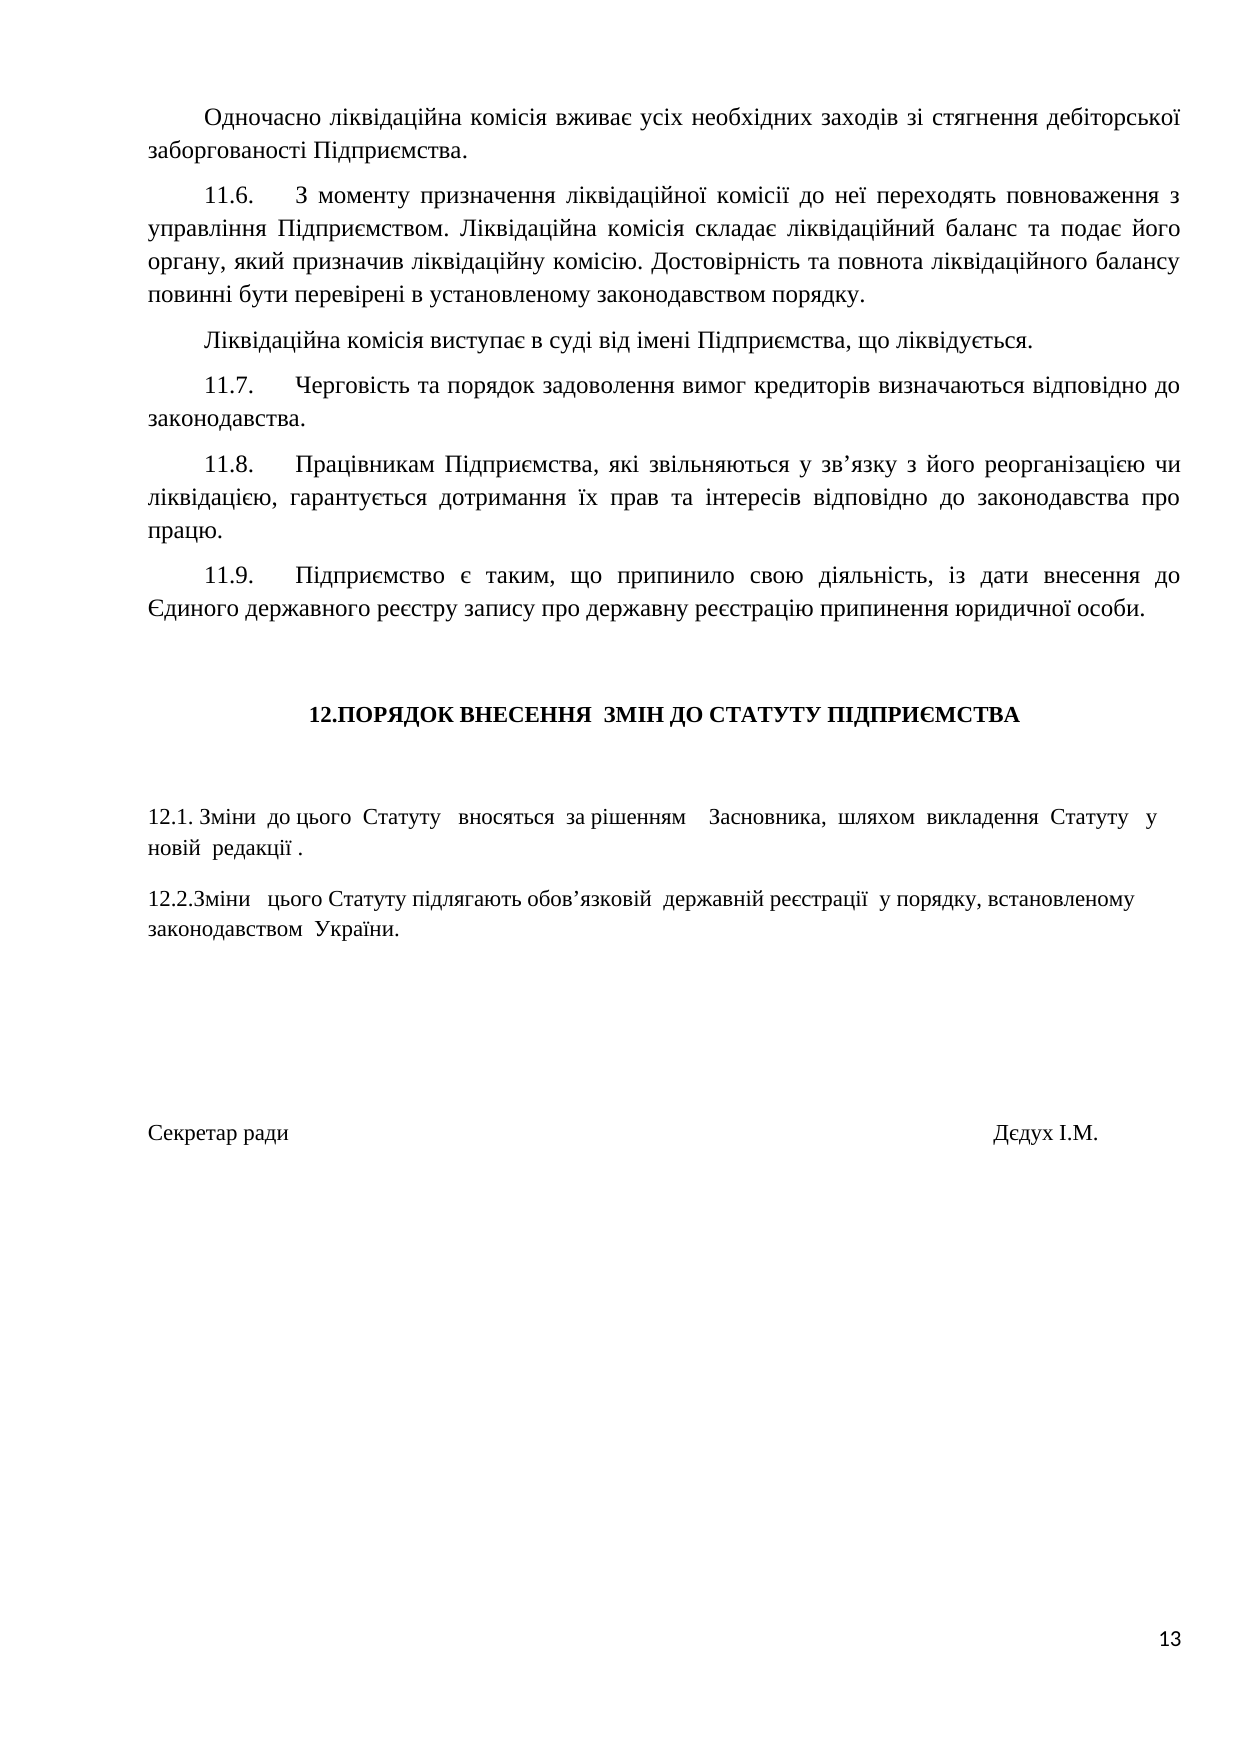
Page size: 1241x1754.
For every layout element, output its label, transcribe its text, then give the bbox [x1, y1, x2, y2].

text 11.6. З моменту призначення ліквідаційної комісії до неї переходять повноваження з управління Підприємством. Ліквідаційна комісія складає ліквідаційний баланс та подає його органу, який призначив ліквідаційну комісію. Достовірність та повнота ліквідаційного балансу повинні бути перевірені в установленому законодавством порядку. [148, 180, 1181, 308]
text 11.7. Черговість та порядок задоволення вимог кредиторів визначаються відповідно до законодавства. [148, 370, 1181, 432]
text 12.ПОРЯДОК ВНЕСЕННЯ ЗМІН ДО СТАТУТУ ПІДПРИЄМСТВА [148, 701, 1181, 728]
text 12.2.Зміни цього Статуту підлягають обов’язковій державній реєстрації у порядку, встановленому законодавством України. [148, 884, 1181, 941]
text Ліквідаційна комісія виступає в суді від імені Підприємства, що ліквідується. [148, 325, 1181, 354]
text Одночасно ліквідаційна комісія вживає усіх необхідних заходів зі стягнення дебіторської заборгованості Підприємства. [148, 102, 1181, 163]
text 11.9. Підприємство є таким, що припинило свою діяльність, із дати внесення до Єдиного державного реєстру запису про державну реєстрацію припинення юридичної особи. [148, 561, 1181, 622]
text 12.1. Зміни до цього Статуту вносяться за рішенням Засновника, шляхом викладення Статуту у новій редакції . [148, 803, 1181, 860]
text 11.8. Працівникам Підприємства, які звільняються у зв’язку з його реорганізацією чи ліквідацією, гарантується дотримання їх прав та інтересів відповідно до законодавства про працю. [148, 449, 1181, 544]
text Секретар ради Дєдух І.М. [148, 1119, 1181, 1145]
